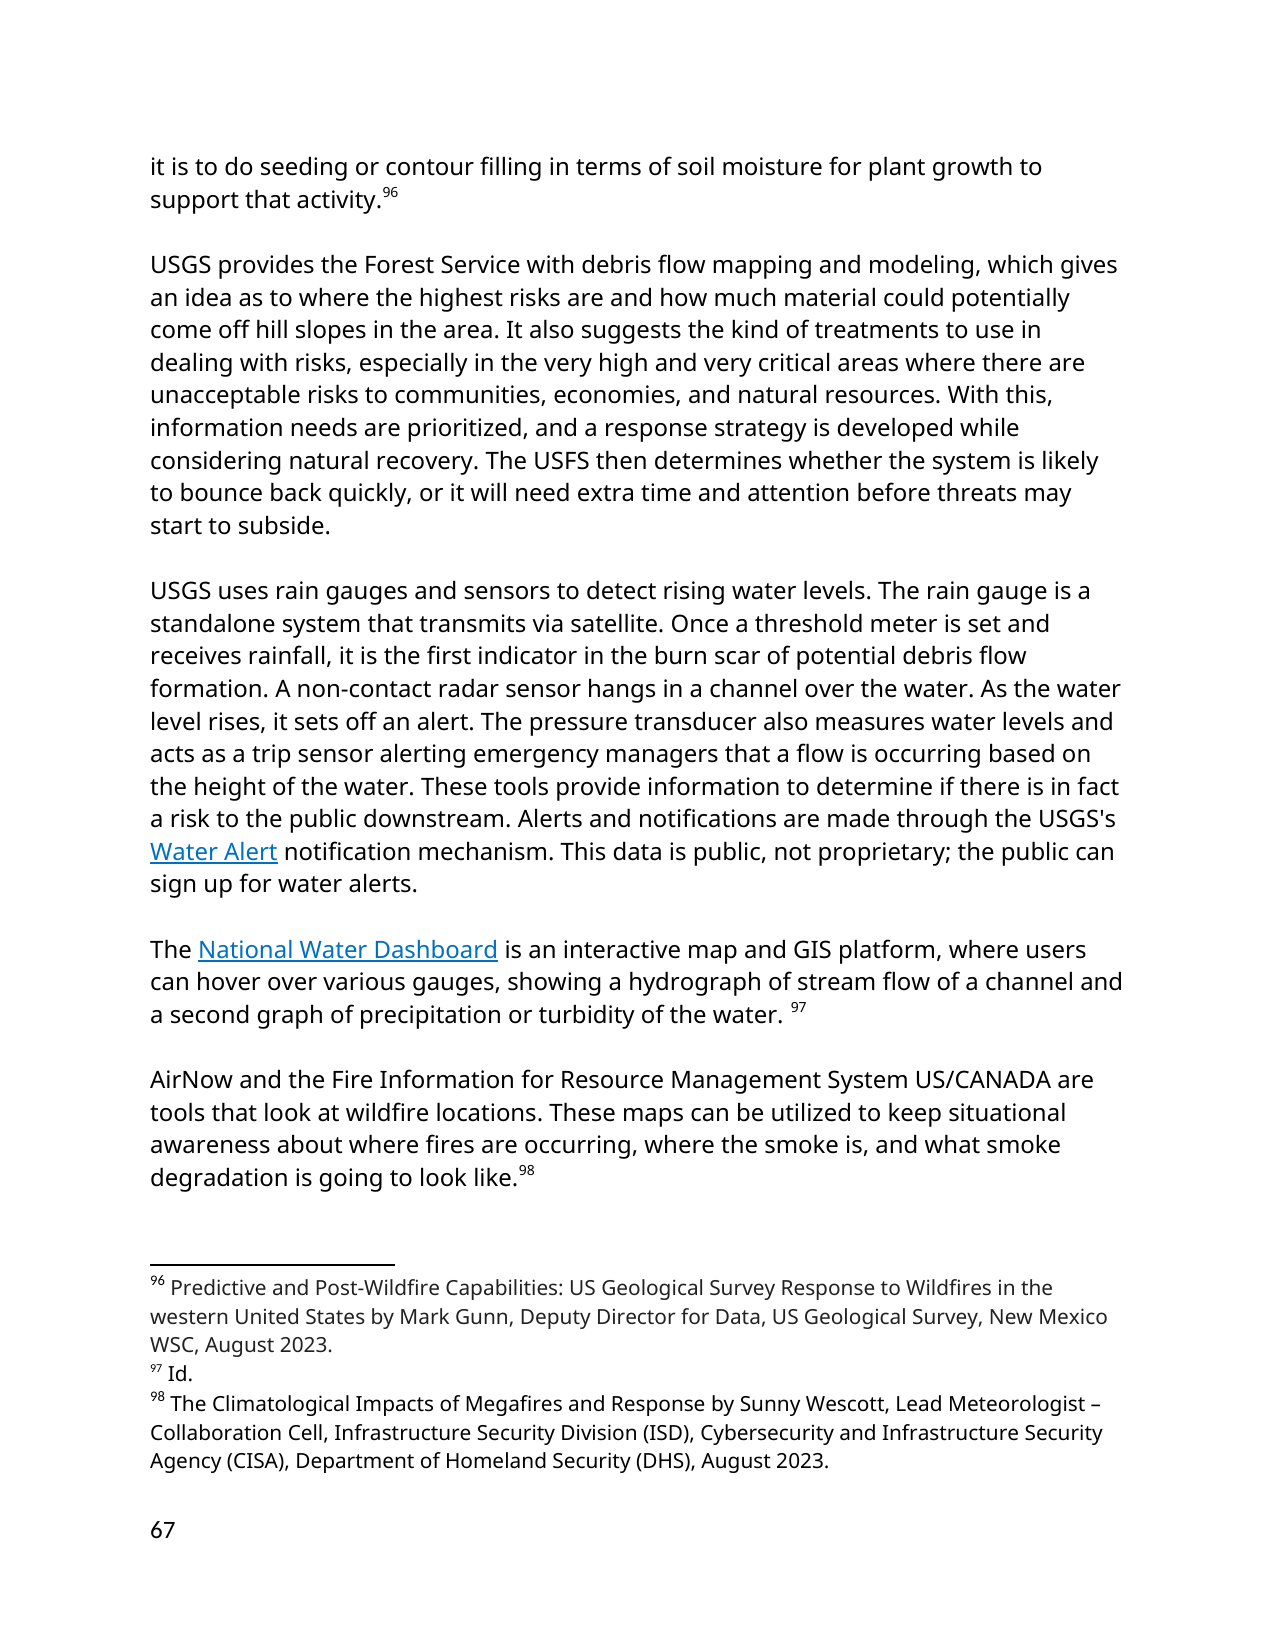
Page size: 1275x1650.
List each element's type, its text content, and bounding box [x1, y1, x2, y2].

text The National Water Dashboard is an interactive map and GIS platform, where users can hover over various gauges, showing a hydrograph of stream flow of a channel and a second graph of precipitation or turbidity of the water. [150, 932, 1125, 1030]
text USGS uses rain gauges and sensors to detect rising water levels. The rain gauge is a standalone system that transmits via satellite. Once a threshold meter is set and receives rainfall, it is the first indicator in the burn scar of potential debris flow formation. A non-contact radar sensor hangs in a channel over the water. As the water level rises, it sets off an alert. The pressure transducer also measures water levels and acts as a trip sensor alerting emergency managers that a flow is occurring based on the height of the water. These tools provide information to determine if there is in fact a risk to the public downstream. Alerts and notifications are made through the USGS's Water Alert notification mechanism. This data is public, not proprietary; the public can sign up for water alerts. [150, 574, 1125, 900]
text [150, 150, 1125, 215]
text AirNow and the Fire Information for Resource Management System US/CANADA are tools that look at wildfire locations. These maps can be utilized to keep situational awareness about where fires are occurring, where the smoke is, and what smoke degradation is going to look like. [150, 1063, 1125, 1193]
text USGS provides the Forest Service with debris flow mapping and modeling, which gives an idea as to where the highest risks are and how much material could potentially come off hill slopes in the area. It also suggests the kind of treatments to use in dealing with risks, especially in the very high and very critical areas where there are unacceptable risks to communities, economies, and natural resources. With this, information needs are prioritized, and a response strategy is developed while considering natural recovery. The USFS then determines whether the system is likely to bounce back quickly, or it will need extra time and attention before threats may start to subside. [150, 248, 1125, 541]
